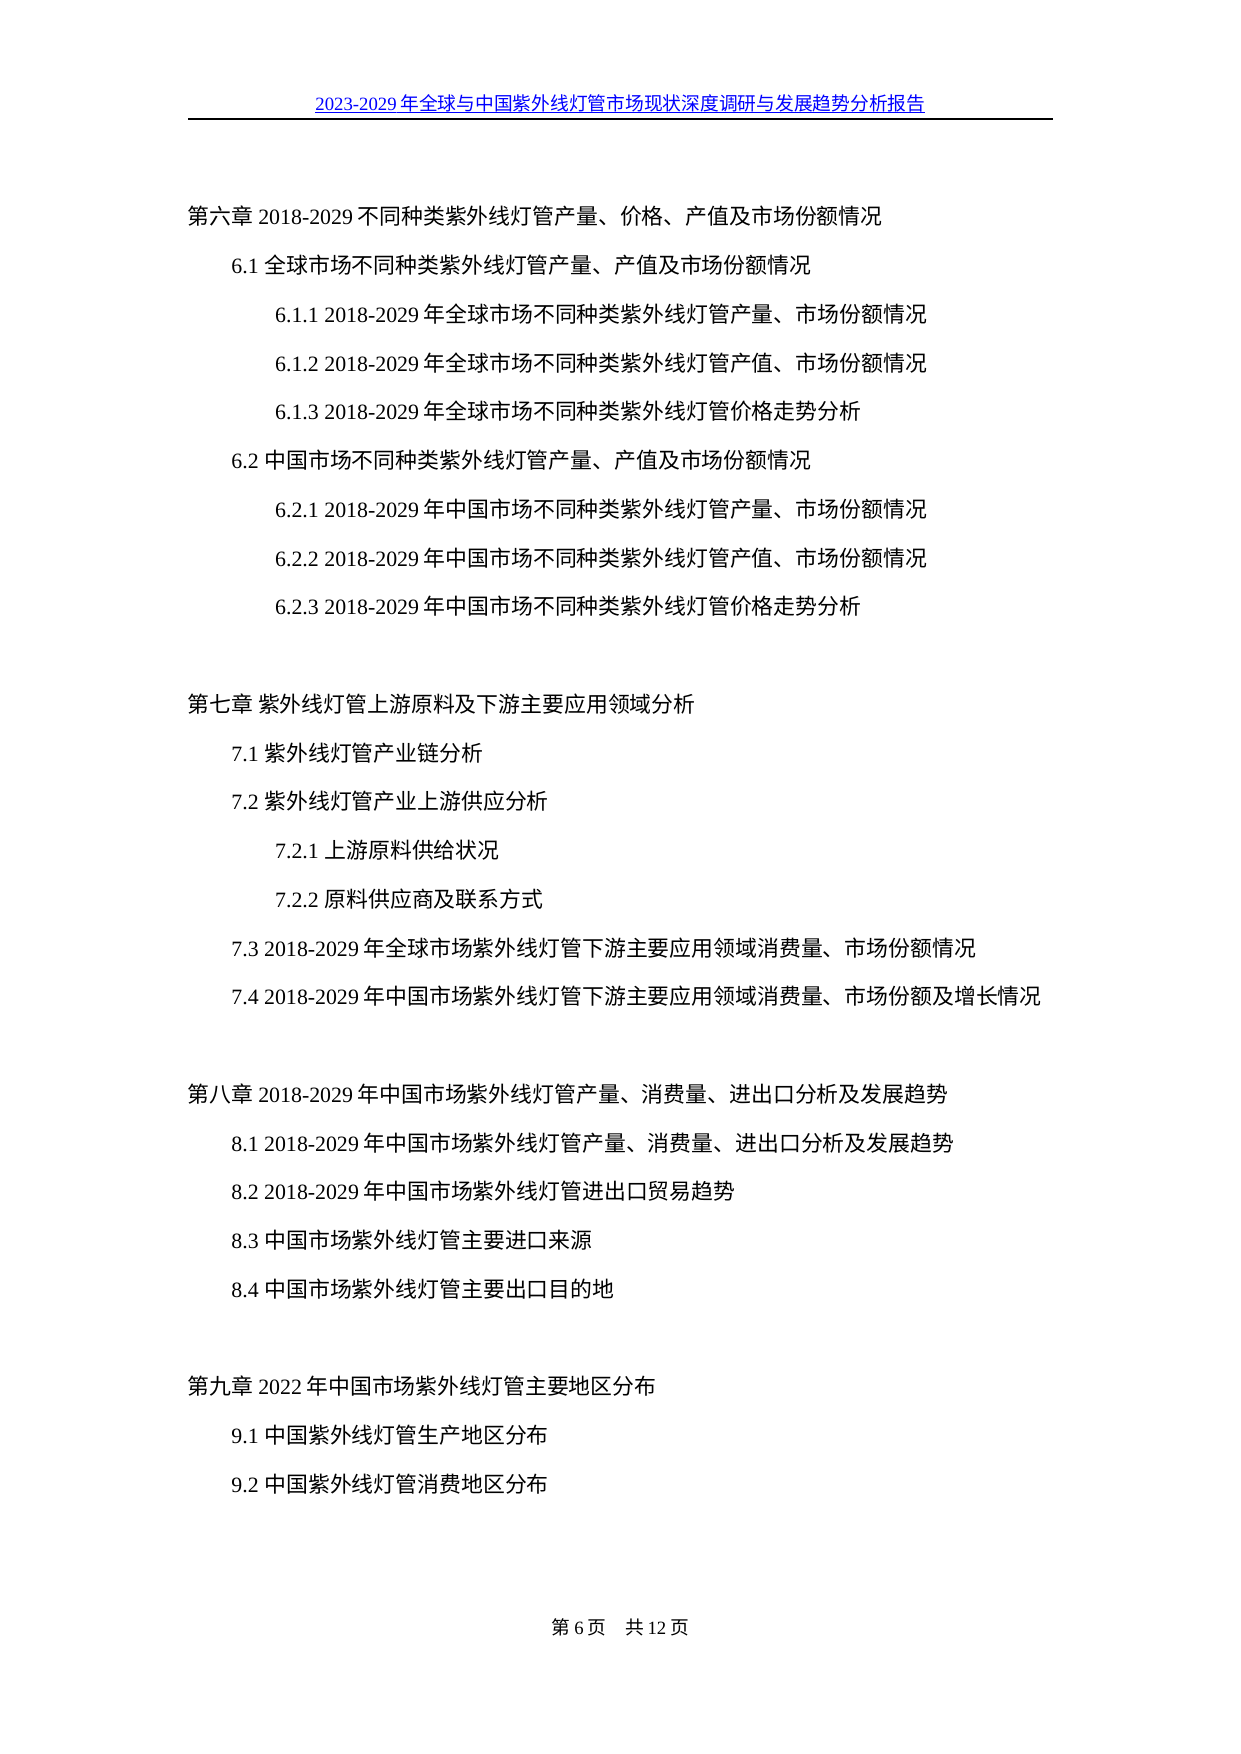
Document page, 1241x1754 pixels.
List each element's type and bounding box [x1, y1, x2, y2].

text [187, 150, 1053, 1499]
